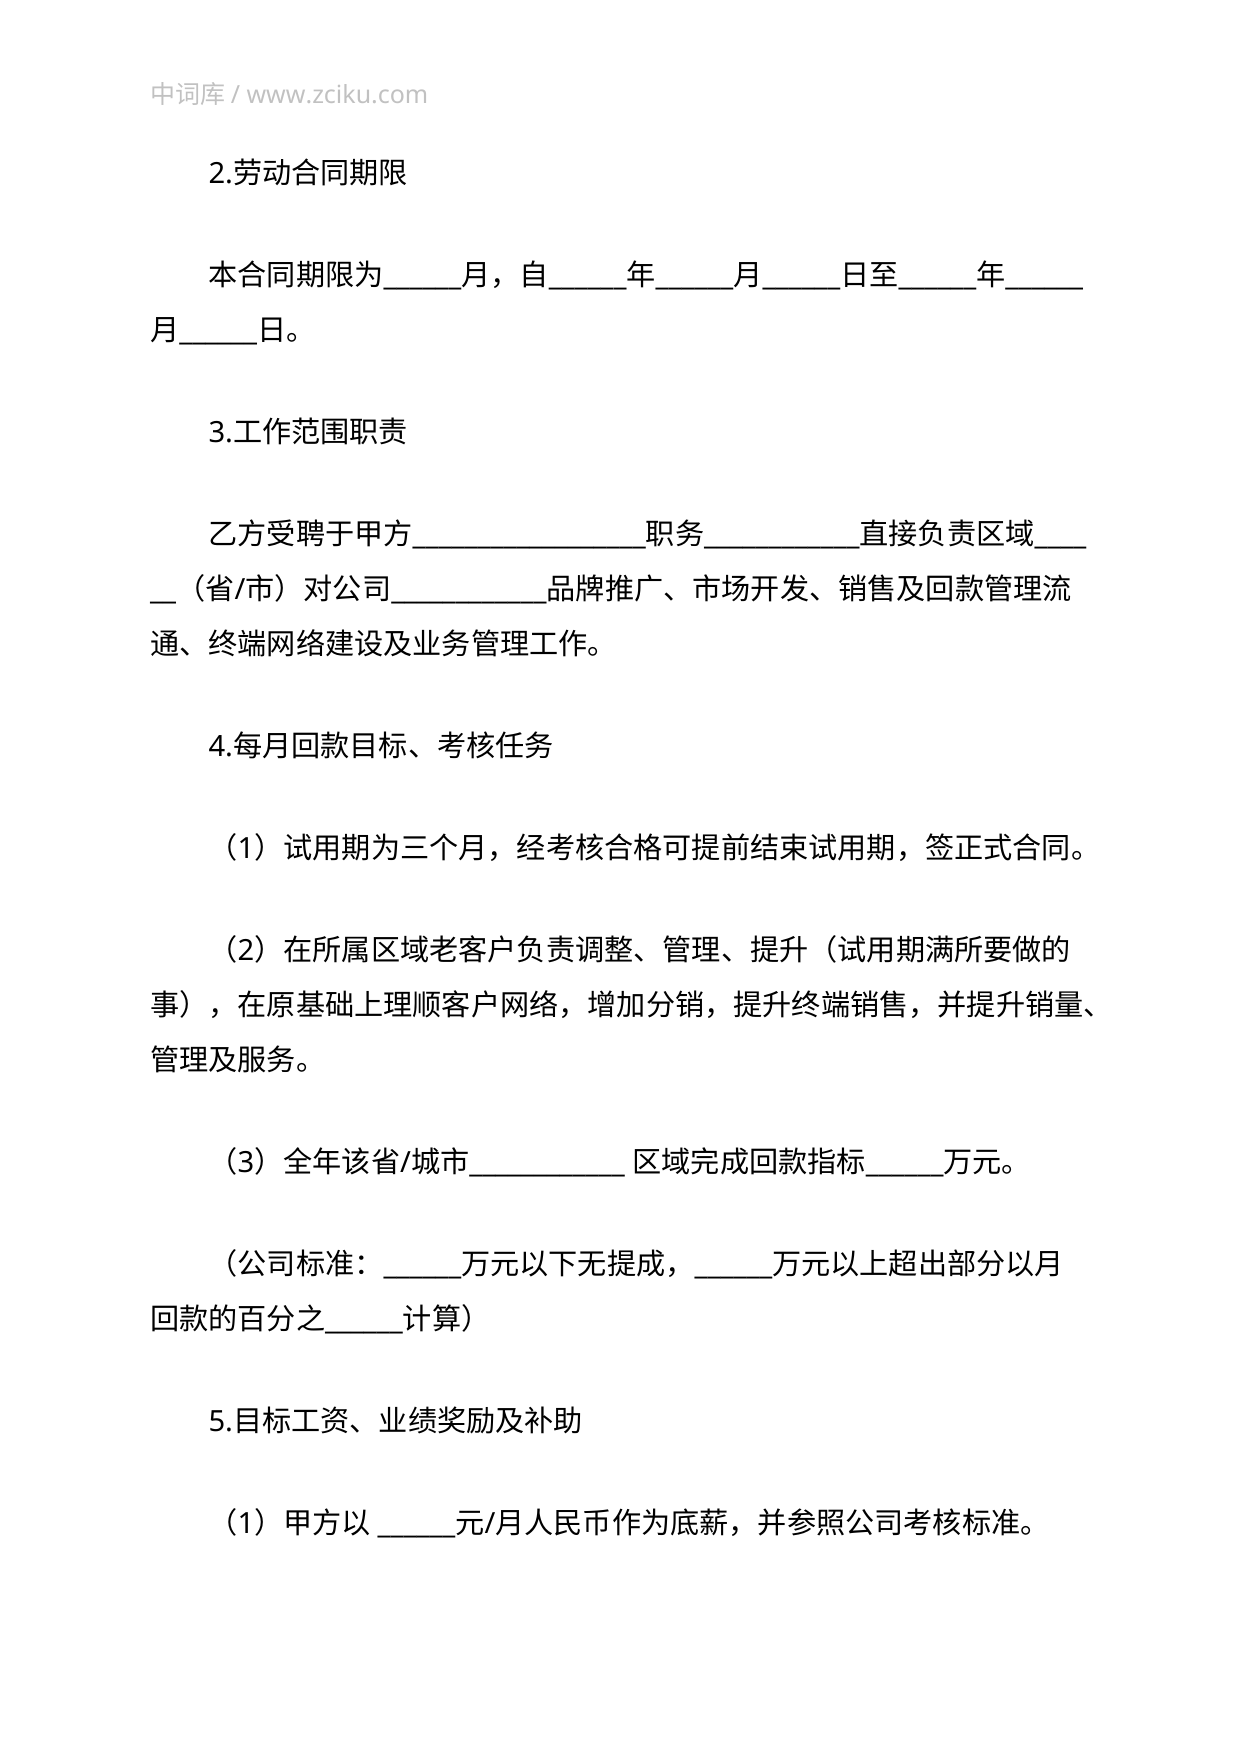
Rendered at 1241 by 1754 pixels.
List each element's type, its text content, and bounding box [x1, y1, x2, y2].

text （1）试用期为三个月，经考核合格可提前结束试用期，签正式合同。 [150, 825, 1090, 867]
text （1）甲方以 ______元/月人民币作为底薪，并参照公司考核标准。 [150, 1499, 1090, 1542]
text 乙方受聘于甲方__________________职务____________直接负责区域______（省/市）对公司____________品牌推广、市场开发、销售及回款管理流通、终端网络建设及业务管理工作。 [150, 511, 1090, 663]
text 本合同期限为______月，自______年______月______日至______年______月______日。 [150, 252, 1090, 349]
text （公司标准：______万元以下无提成，______万元以上超出部分以月回款的百分之______计算） [150, 1240, 1090, 1338]
text （3）全年该省/城市____________ 区域完成回款指标______万元。 [150, 1138, 1090, 1181]
text 2.劳动合同期限 [150, 150, 1090, 192]
text （2）在所属区域老客户负责调整、管理、提升（试用期满所要做的事），在原基础上理顺客户网络，增加分销，提升终端销售，并提升销量、管理及服务。 [150, 927, 1090, 1079]
text 5.目标工资、业绩奖励及补助 [150, 1397, 1090, 1440]
text 4.每月回款目标、考核任务 [150, 723, 1090, 765]
text 3.工作范围职责 [150, 409, 1090, 451]
